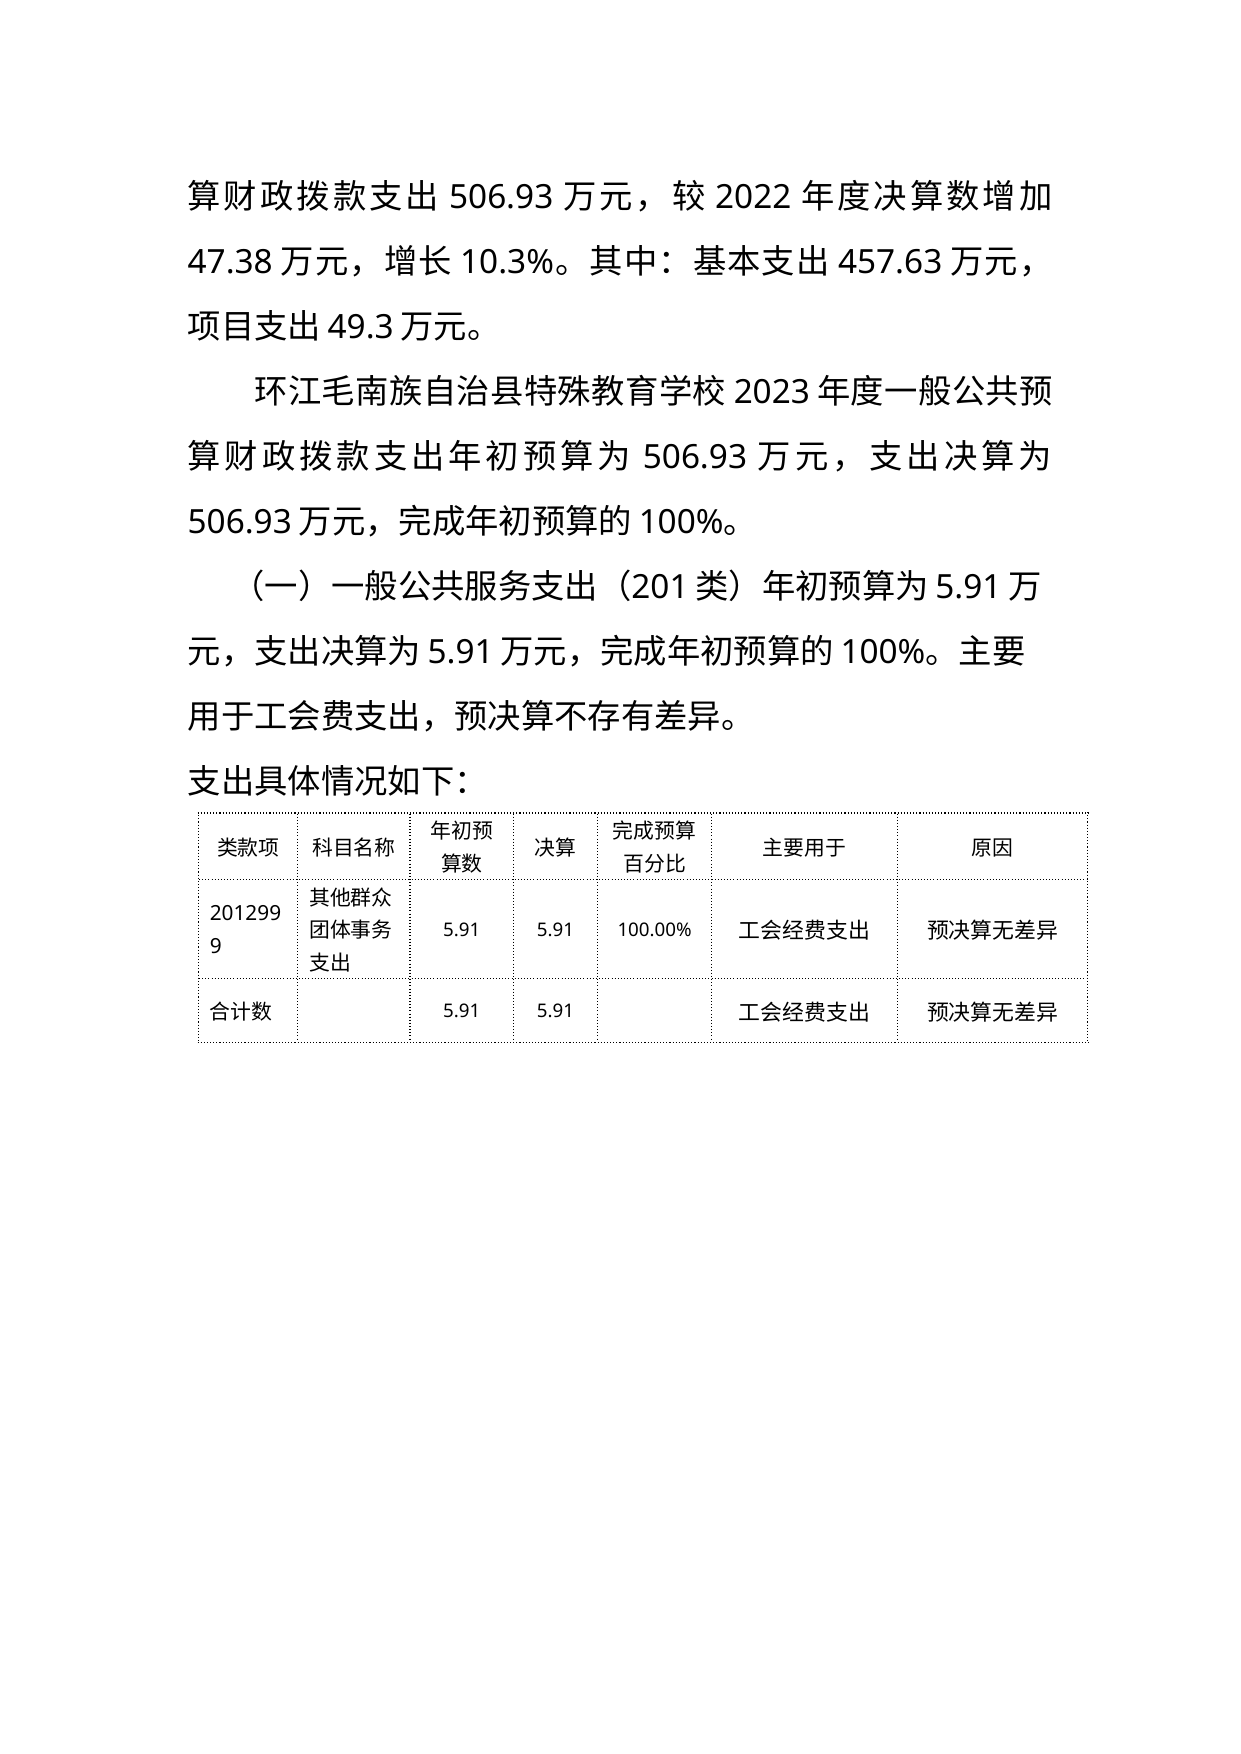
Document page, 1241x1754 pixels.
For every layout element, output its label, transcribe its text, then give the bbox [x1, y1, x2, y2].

table_cell 5.91 [513, 978, 597, 1042]
table_header 主要用于 [711, 812, 897, 878]
table_cell 预决算无差异 [897, 879, 1087, 978]
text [187, 162, 1053, 357]
table_header 科目名称 [298, 812, 410, 878]
table_header 完成预算百分比 [597, 812, 711, 878]
table_cell 合计数 [198, 978, 298, 1042]
table_cell [298, 978, 410, 1042]
table_cell 工会经费支出 [711, 978, 897, 1042]
table_cell 100.00% [597, 879, 711, 978]
table_header 原因 [897, 812, 1087, 878]
table_cell 5.91 [410, 879, 513, 978]
table_header 年初预算数 [410, 812, 513, 878]
table_cell 2012999 [198, 879, 298, 978]
table_header 类款项 [198, 812, 298, 878]
table_cell 5.91 [410, 978, 513, 1042]
table_cell 工会经费支出 [711, 879, 897, 978]
table_cell 其他群众团体事务支出 [298, 879, 410, 978]
text 支出具体情况如下： [187, 747, 1053, 812]
table_cell 预决算无差异 [897, 978, 1087, 1042]
list 一般公共服务支出（201类）年初预算为5.91万元，支出决算为5.91万元，完成年初预算的100%。主要用于工会费支出，预决算不存有差异。 [187, 552, 1053, 747]
table_cell [597, 978, 711, 1042]
table_header 决算 [513, 812, 597, 878]
text 环江毛南族自治县特殊教育学校2023年度一般公共预算财政拨款支出年初预算为506.93万元，支出决算为506.93万元，完成年初预算的100%。 [187, 357, 1053, 552]
table_cell 5.91 [513, 879, 597, 978]
